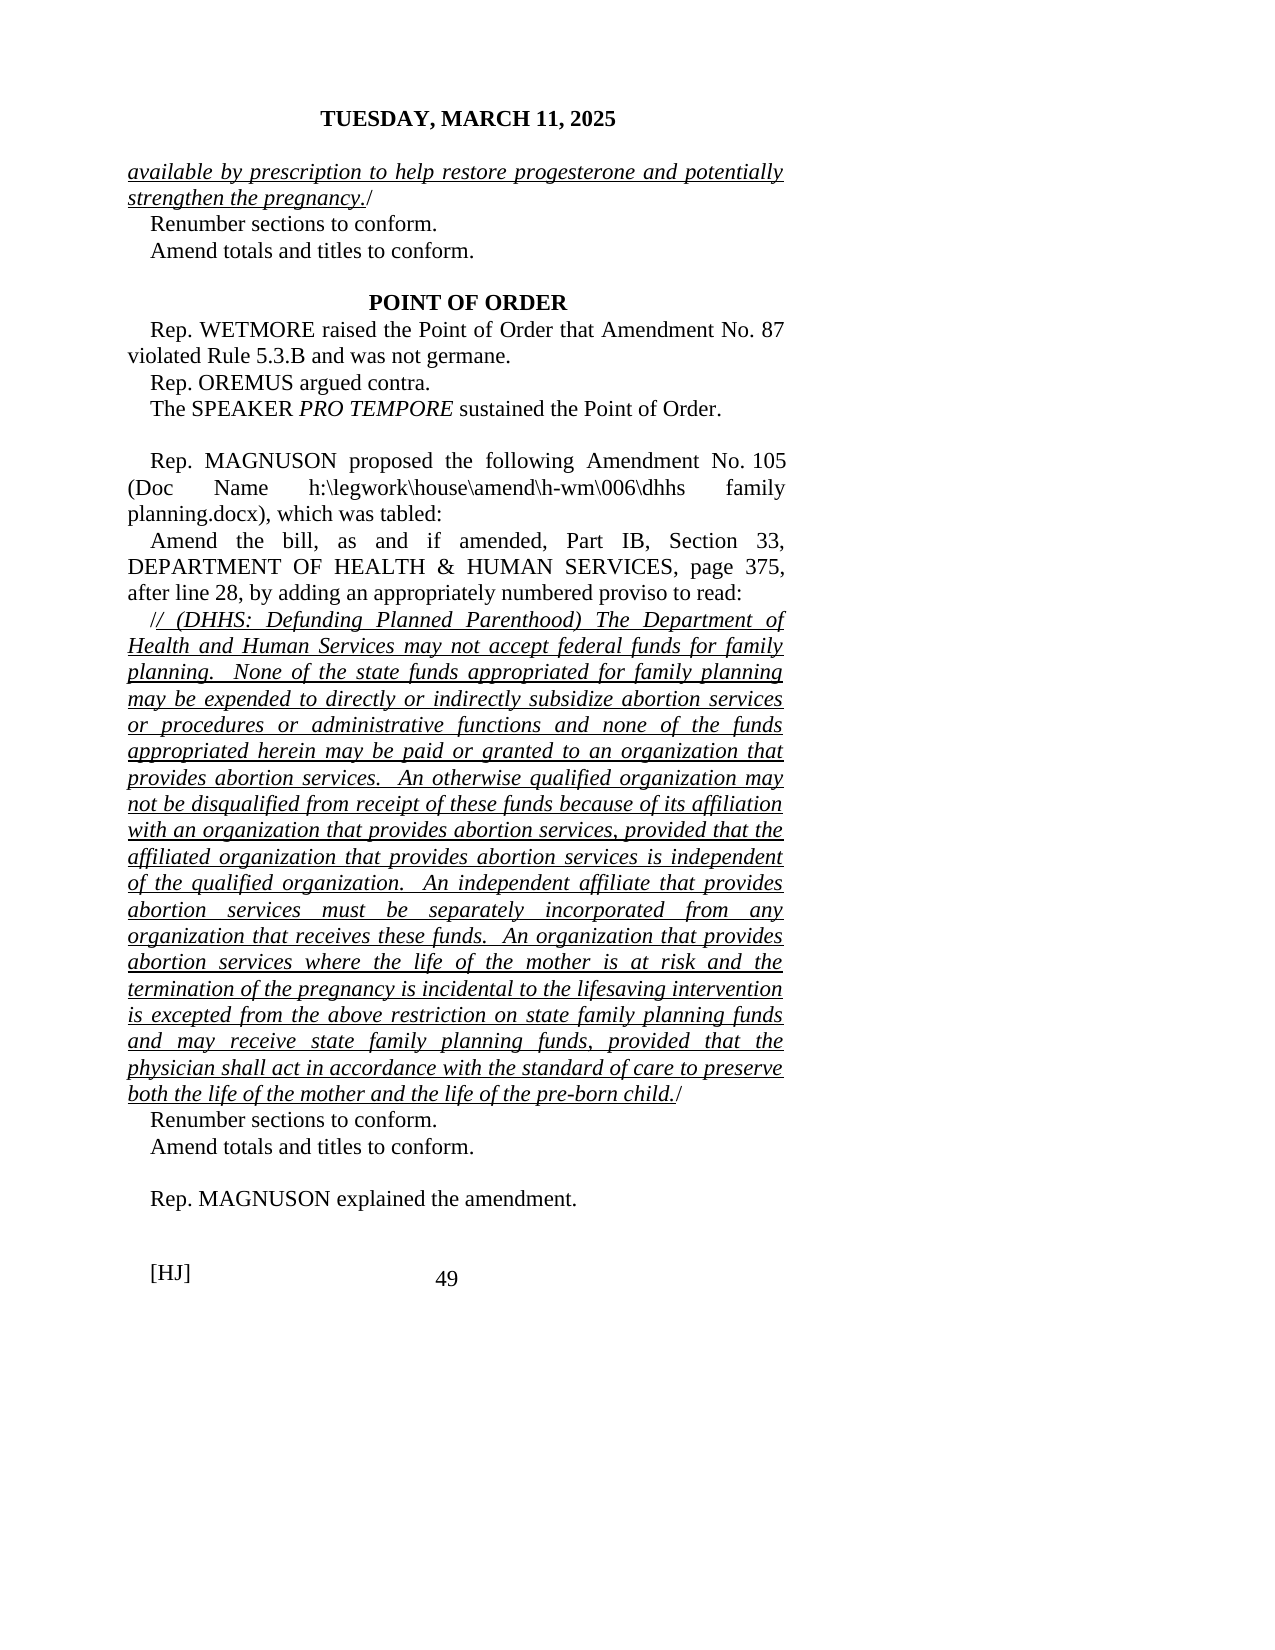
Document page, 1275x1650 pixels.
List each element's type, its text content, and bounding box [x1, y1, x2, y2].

text Rep. MAGNUSON explained the amendment. [127, 1186, 786, 1212]
text Rep. MAGNUSON proposed the following Amendment No. 105 (Doc Name h:\legwork\house\amend\h-wm\006\dhhs family planning.docx), which was tabled: [127, 448, 786, 527]
text Amend the bill, as and if amended, Part IB, Section 33, DEPARTMENT OF HEALTH & HUMAN SERVICES, page 375, after line 28, by adding an appropriately numbered proviso to read: [127, 527, 786, 606]
text Renumber sections to conform. [127, 210, 786, 237]
text The SPEAKER PRO TEMPORE sustained the Point of Order. [127, 395, 786, 421]
text // (DHHS: Defunding Planned Parenthood) The Department of Health and Human Services may not accept federal funds for family planning. None of the state funds appropriated for family planning may be expended to directly or indirectly subsidize abortion services or procedures or administrative functions and none of the funds appropriated herein may be paid or granted to an organization that provides abortion services. An otherwise qualified organization may not be disqualified from receipt of these funds because of its affiliation with an organization that provides abortion services, provided that the affiliated organization that provides abortion services is independent of the qualified organization. An independent affiliate that provides abortion services must be separately incorporated from any organization that receives these funds. An organization that provides abortion services where the life of the mother is at risk and the termination of the pregnancy is incidental to the lifesaving intervention is excepted from the above restriction on state family planning funds and may receive state family planning funds, provided that the physician shall act in accordance with the standard of care to preserve both the life of the mother and the life of the pre-born child./ [127, 606, 786, 1106]
text POINT OF ORDER [127, 289, 786, 316]
text Rep. OREMUS argued contra. [127, 368, 786, 395]
text Rep. WETMORE raised the Point of Order that Amendment No. 87 violated Rule 5.3.B and was not germane. [127, 316, 786, 368]
text Amend totals and titles to conform. [127, 1133, 786, 1159]
text Amend totals and titles to conform. [127, 237, 786, 263]
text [127, 158, 786, 210]
text Renumber sections to conform. [127, 1106, 786, 1133]
